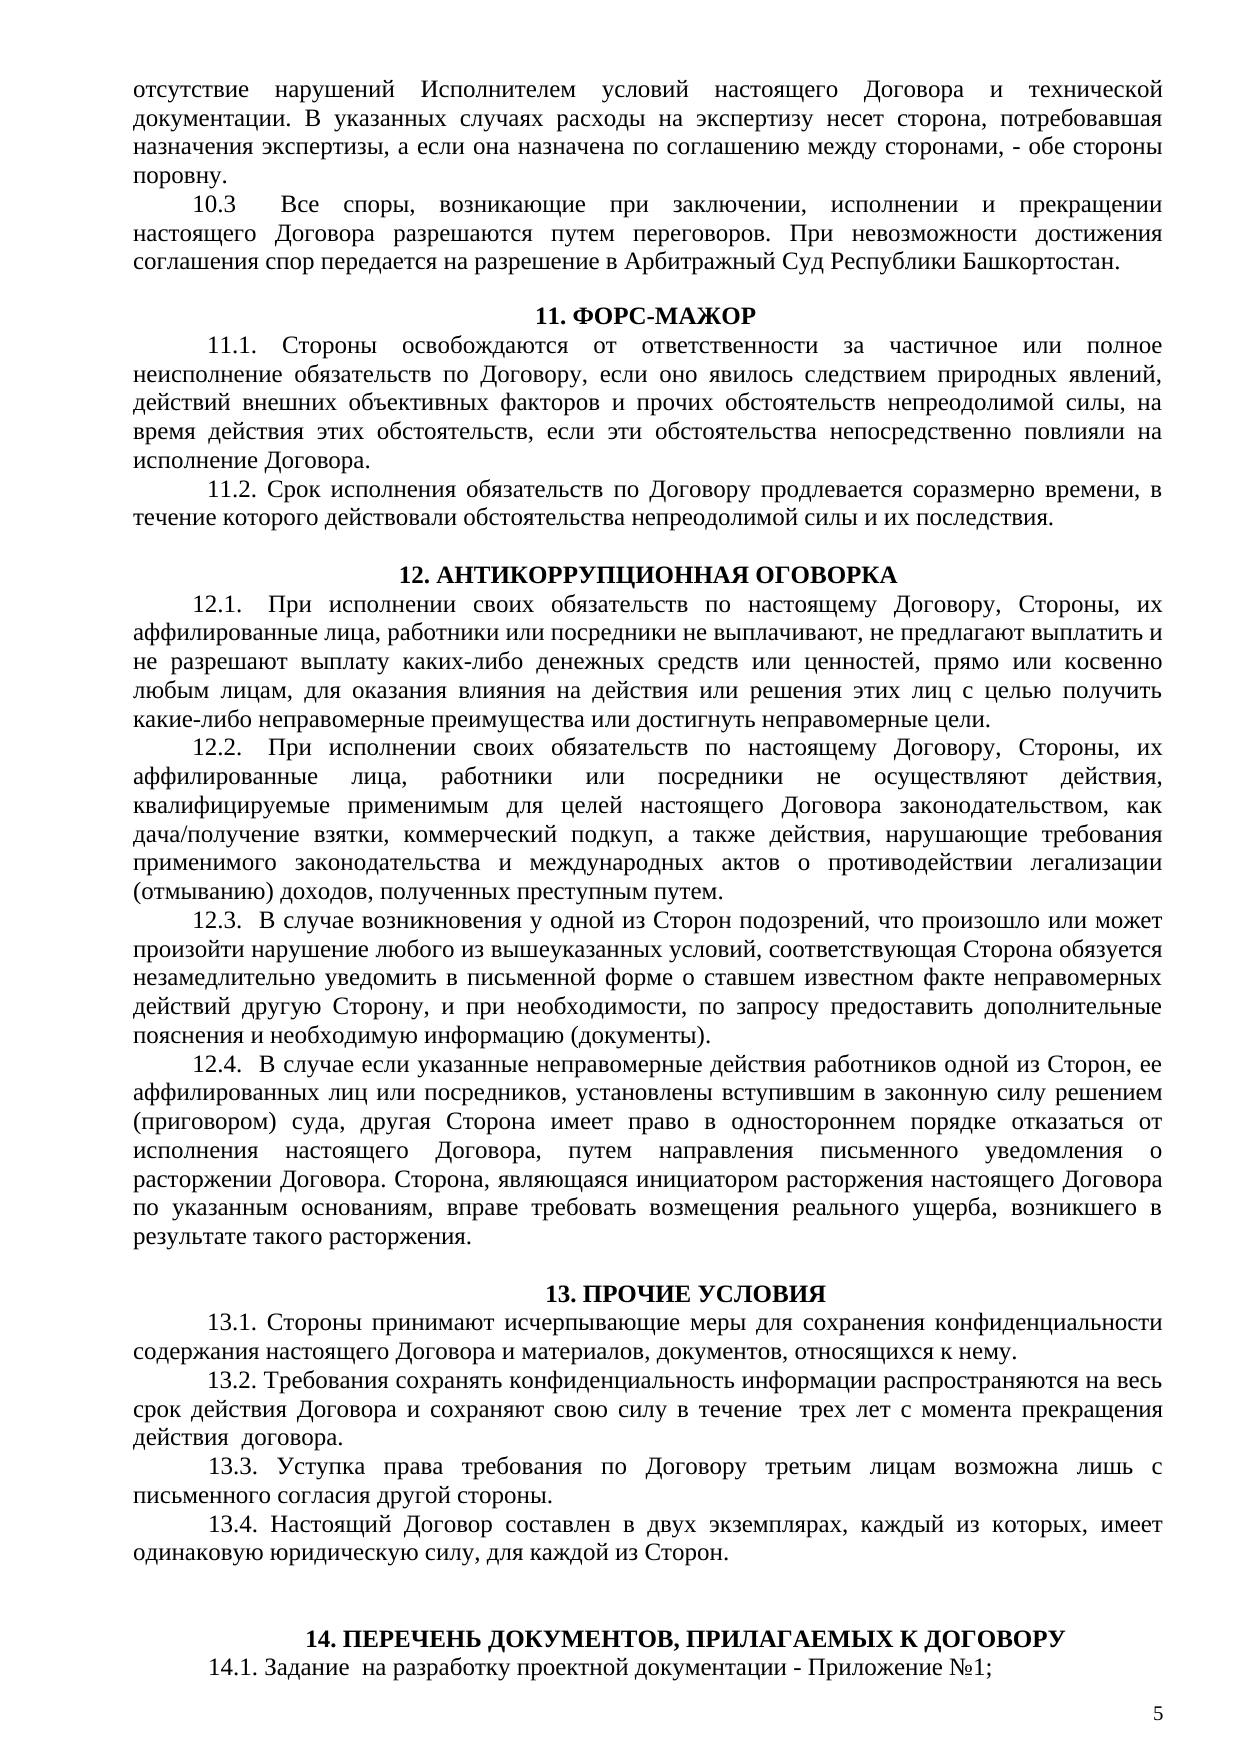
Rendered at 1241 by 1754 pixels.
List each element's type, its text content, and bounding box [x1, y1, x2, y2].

text 12.3. В случае возникновения у одной из Сторон подозрений, что произошло или может произойти нарушение любого из вышеуказанных условий, соответствующая Сторона обязуется незамедлительно уведомить в письменной форме о ставшем известном факте неправомерных действий другую Сторону, и при необходимости, по запросу предоставить дополнительные пояснения и необходимую информацию (документы). [133, 905, 1163, 1049]
text 13.3. Уступка права требования по Договору третьим лицам возможна лишь с письменного согласия другой стороны. [133, 1451, 1163, 1509]
text 11.2. Срок исполнения обязательств по Договору продлевается соразмерно времени, в течение которого действовали обстоятельства непреодолимой силы и их последствия. [133, 474, 1163, 531]
text 12.1. При исполнении своих обязательств по настоящему Договору, Стороны, их аффилированные лица, работники или посредники не выплачивают, не предлагают выплатить и не разрешают выплату каких-либо денежных средств или ценностей, прямо или косвенно любым лицам, для оказания влияния на действия или решения этих лиц с целью получить какие-либо неправомерные преимущества или достигнуть неправомерные цели. [133, 589, 1163, 732]
text 12. АНТИКОРРУПЦИОННАЯ ОГОВОРКА [133, 560, 1163, 589]
text 13. ПРОЧИЕ УСЛОВИЯ [133, 1279, 1163, 1307]
text 13.4. Настоящий Договор составлен в двух экземплярах, каждый из которых, имеет одинаковую юридическую силу, для каждой из Сторон. [133, 1509, 1163, 1566]
list Все споры, возникающие при заключении, исполнении и прекращении настоящего Договора разрешаются путем переговоров. При невозможности достижения соглашения спор передается на разрешение в Арбитражный Суд Республики Башкортостан. [133, 189, 1163, 275]
text 12.2. При исполнении своих обязательств по настоящему Договору, Стороны, их аффилированные лица, работники или посредники не осуществляют действия, квалифицируемые применимым для целей настоящего Договора законодательством, как дача/получение взятки, коммерческий подкуп, а также действия, нарушающие требования применимого законодательства и международных актов о противодействии легализации (отмыванию) доходов, полученных преступным путем. [133, 732, 1163, 905]
text 14. ПЕРЕЧЕНЬ ДОКУМЕНТОВ, ПРИЛАГАЕМЫХ К ДОГОВОРУ [133, 1624, 1163, 1652]
text 11.1. Стороны освобождаются от ответственности за частичное или полное неисполнение обязательств по Договору, если оно явилось следствием природных явлений, действий внешних объективных факторов и прочих обстоятельств непреодолимой силы, на время действия этих обстоятельств, если эти обстоятельства непосредственно повлияли на исполнение Договора. [133, 330, 1163, 474]
text 11. ФОРС-МАЖОР [118, 304, 1172, 330]
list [133, 74, 1163, 189]
text 14.1. Задание на разработку проектной документации - Приложение №1; [133, 1652, 1163, 1681]
text 13.1. Стороны принимают исчерпывающие меры для сохранения конфиденциальности содержания настоящего Договора и материалов, документов, относящихся к нему. [133, 1307, 1163, 1365]
text 12.4. В случае если указанные неправомерные действия работников одной из Сторон, ее аффилированных лиц или посредников, установлены вступившим в законную силу решением (приговором) суда, другая Сторона имеет право в одностороннем порядке отказаться от исполнения настоящего Договора, путем направления письменного уведомления о расторжении Договора. Сторона, являющаяся инициатором расторжения настоящего Договора по указанным основаниям, вправе требовать возмещения реального ущерба, возникшего в результате такого расторжения. [133, 1049, 1163, 1250]
text 13.2. Требования сохранять конфиденциальность информации распространяются на весь срок действия Договора и сохраняют свою силу в течение трех лет с момента прекращения действия договора. [133, 1365, 1163, 1451]
